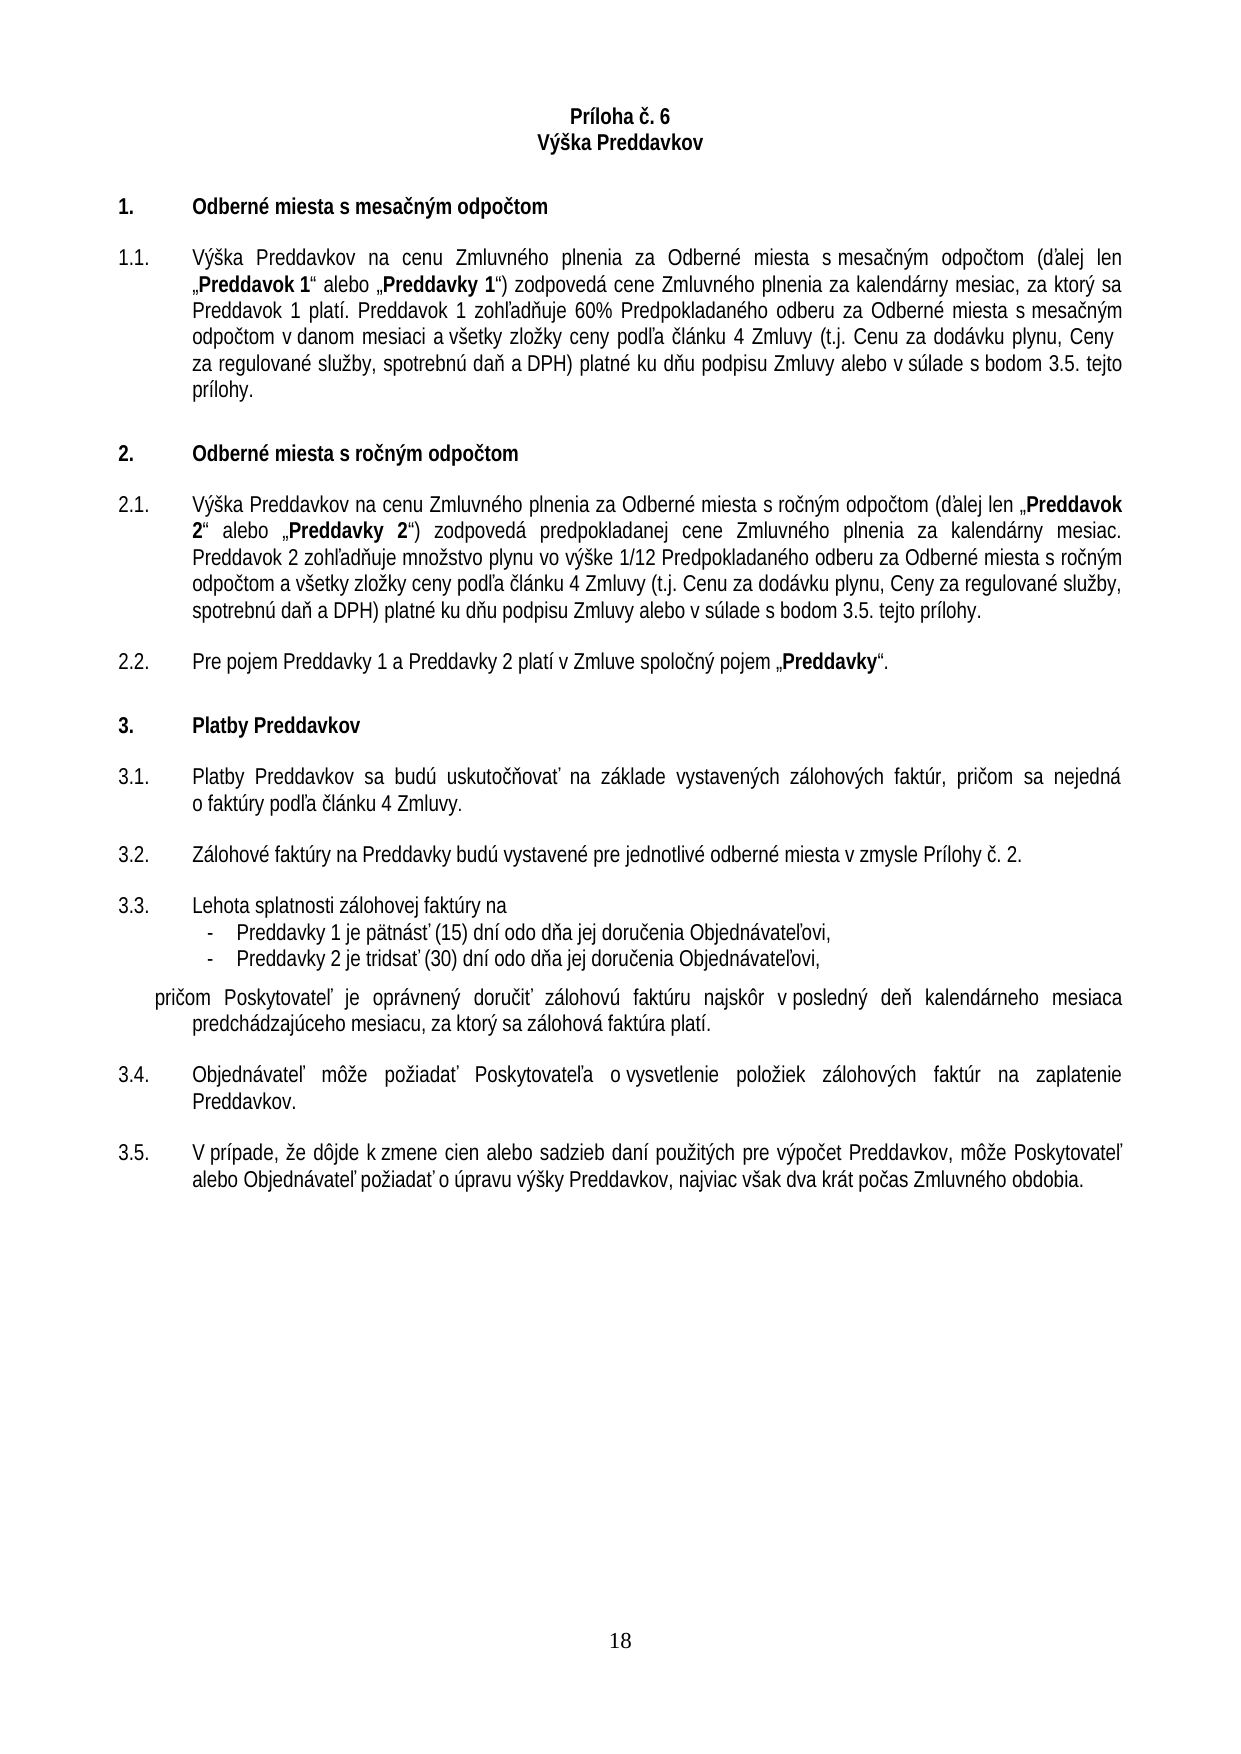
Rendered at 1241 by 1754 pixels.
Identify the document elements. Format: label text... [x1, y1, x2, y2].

list Objednávateľ môže požiadať Poskytovateľa o vysvetlenie položiek zálohových faktúr na zaplatenie Preddavkov. [118, 1061, 1122, 1114]
list Odberné miesta s mesačným odpočtom [118, 193, 1122, 219]
list Výška Preddavkov na cenu Zmluvného plnenia za Odberné miesta s ročným odpočtom (ďalej len „Preddavok 2“ alebo „Preddavky 2“) zodpovedá predpokladanej cene Zmluvného plnenia za kalendárny mesiac. Preddavok 2 zohľadňuje množstvo plynu vo výške 1/12 Predpokladaného odberu za Odberné miesta s ročným odpočtom a všetky zložky ceny podľa článku 4 Zmluvy (t.j. Cenu za dodávku plynu, Ceny za regulované služby, spotrebnú daň a DPH) platné ku dňu podpisu Zmluvy alebo v súlade s bodom 3.5. tejto prílohy. [118, 491, 1122, 623]
subtitle Príloha č. 6 [118, 103, 1122, 129]
list Pre pojem Preddavky 1 a Preddavky 2 platí v Zmluve spoločný pojem „Preddavky“. [118, 648, 1122, 674]
list Zálohové faktúry na Preddavky budú vystavené pre jednotlivé odberné miesta v zmysle Prílohy č. 2. [118, 841, 1122, 867]
list V prípade, že dôjde k zmene cien alebo sadzieb daní použitých pre výpočet Preddavkov, môže Poskytovateľ alebo Objednávateľ požiadať o úpravu výšky Preddavkov, najviac však dva krát počas Zmluvného obdobia. [118, 1139, 1122, 1192]
list Lehota splatnosti zálohovej faktúry na [118, 892, 1122, 918]
list Platby Preddavkov [118, 712, 1122, 738]
list Odberné miesta s ročným odpočtom [118, 440, 1122, 466]
list Preddavky 1 je pätnásť (15) dní odo dňa jej doručenia Objednávateľovi, [207, 918, 1122, 945]
list Preddavky 2 je tridsať (30) dní odo dňa jej doručenia Objednávateľovi, [207, 945, 1122, 971]
list Platby Preddavkov sa budú uskutočňovať na základe vystavených zálohových faktúr, pričom sa nejedná o faktúry podľa článku 4 Zmluvy. [118, 763, 1122, 816]
list Výška Preddavkov na cenu Zmluvného plnenia za Odberné miesta s mesačným odpočtom (ďalej len „Preddavok 1“ alebo „Preddavky 1“) zodpovedá cene Zmluvného plnenia za kalendárny mesiac, za ktorý sa Preddavok 1 platí. Preddavok 1 zohľadňuje 60% Predpokladaného odberu za Odberné miesta s mesačným odpočtom v danom mesiaci a všetky zložky ceny podľa článku 4 Zmluvy (t.j. Cenu za dodávku plynu, Ceny za regulované služby, spotrebnú daň a DPH) platné ku dňu podpisu Zmluvy alebo v súlade s bodom 3.5. tejto prílohy. [118, 244, 1122, 402]
text pričom Poskytovateľ je oprávnený doručiť zálohovú faktúru najskôr v posledný deň kalendárneho mesiaca predchádzajúceho mesiacu, za ktorý sa zálohová faktúra platí. [154, 984, 1122, 1036]
subtitle Výška Preddavkov [118, 129, 1122, 155]
